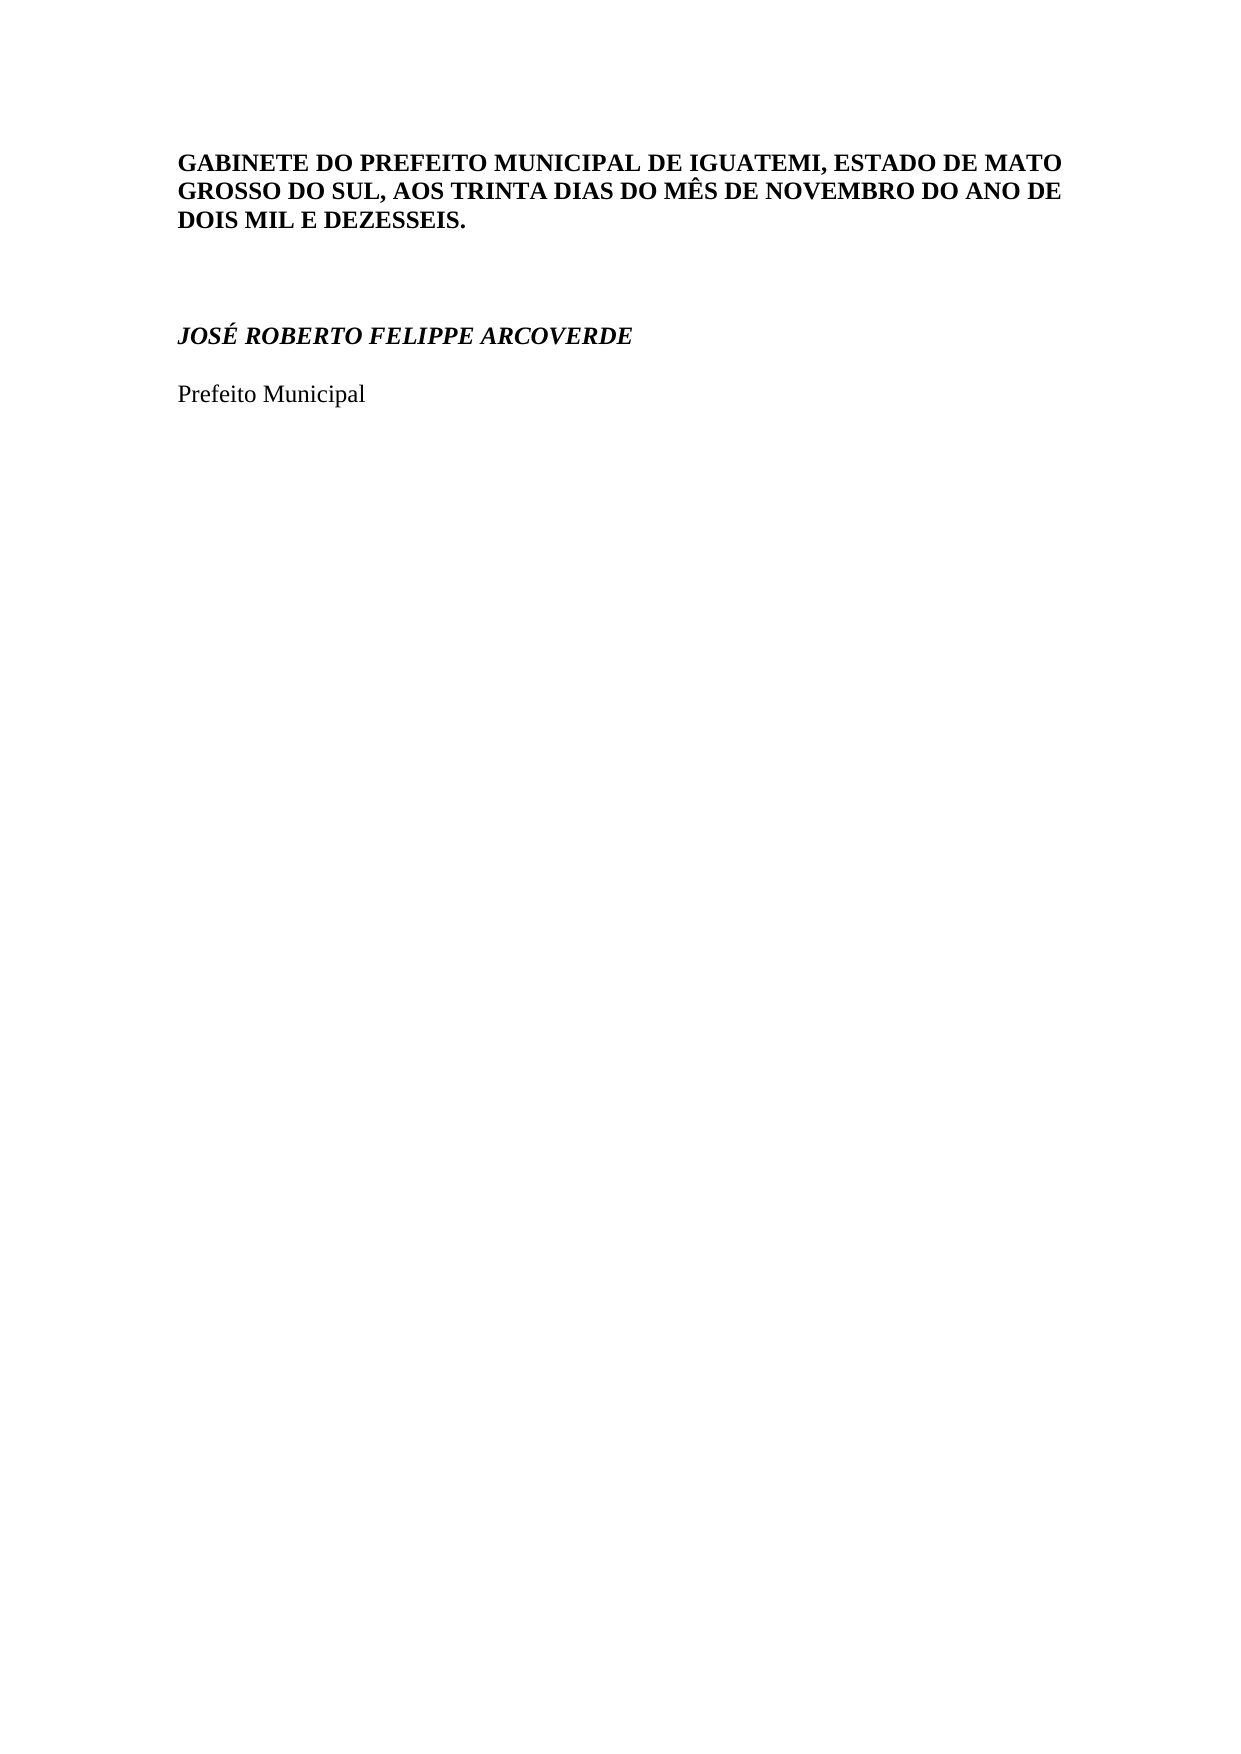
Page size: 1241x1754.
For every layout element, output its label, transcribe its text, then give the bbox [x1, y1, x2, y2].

text Prefeito Municipal [177, 379, 1063, 408]
text GABINETE DO PREFEITO MUNICIPAL DE IGUATEMI, ESTADO DE MATO GROSSO DO SUL, AOS TRINTA DIAS DO MÊS DE NOVEMBRO DO ANO DE DOIS MIL E DEZESSEIS. [177, 148, 1063, 234]
text JOSÉ ROBERTO FELIPPE ARCOVERDE [177, 321, 1063, 350]
